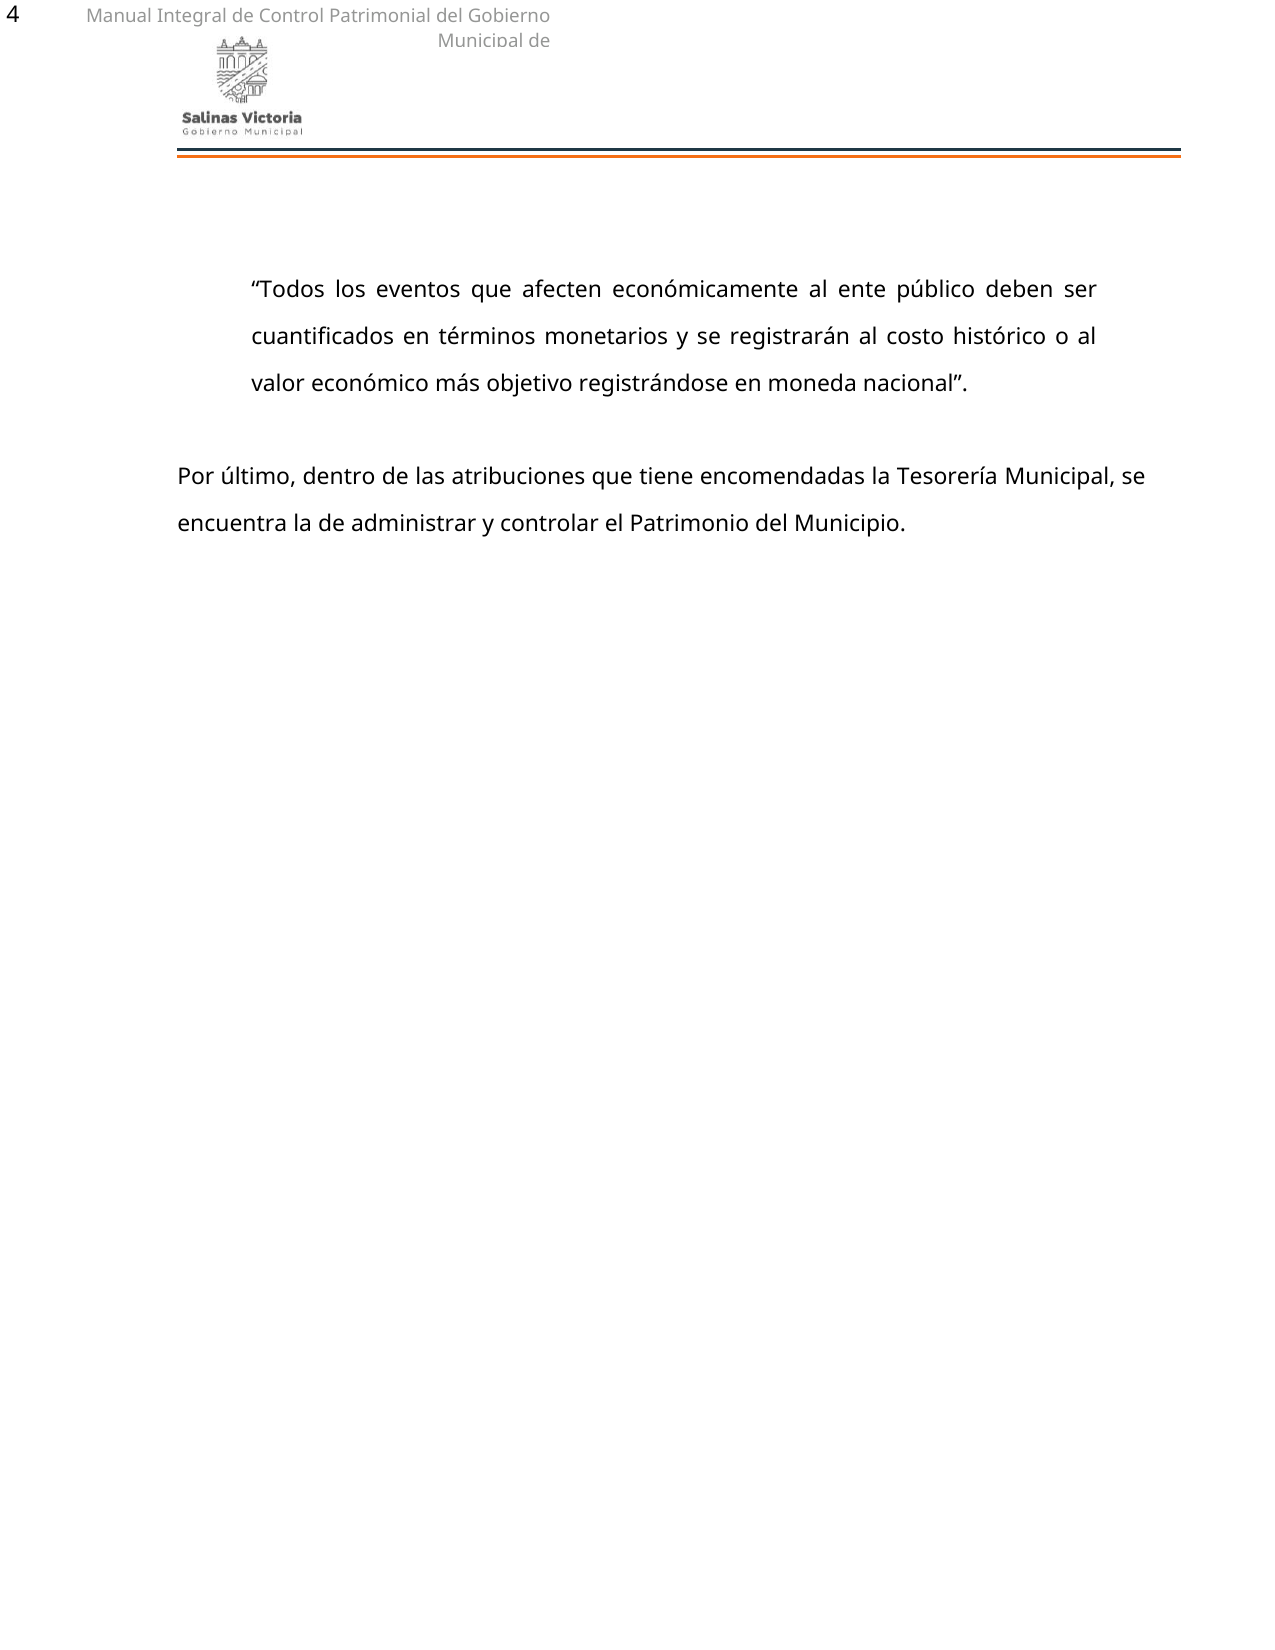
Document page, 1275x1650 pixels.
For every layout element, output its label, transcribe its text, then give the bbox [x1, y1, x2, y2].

text Por último, dentro de las atribuciones que tiene encomendadas la Tesorería Municipal, se encuentra la de administrar y controlar el Patrimonio del Municipio. [177, 460, 1171, 538]
text “Todos los eventos que afecten económicamente al ente público deben ser cuantificados en términos monetarios y se registrarán al costo histórico o al valor económico más objetivo registrándose en moneda nacional”. [251, 273, 1097, 398]
picture [181, 36, 303, 139]
